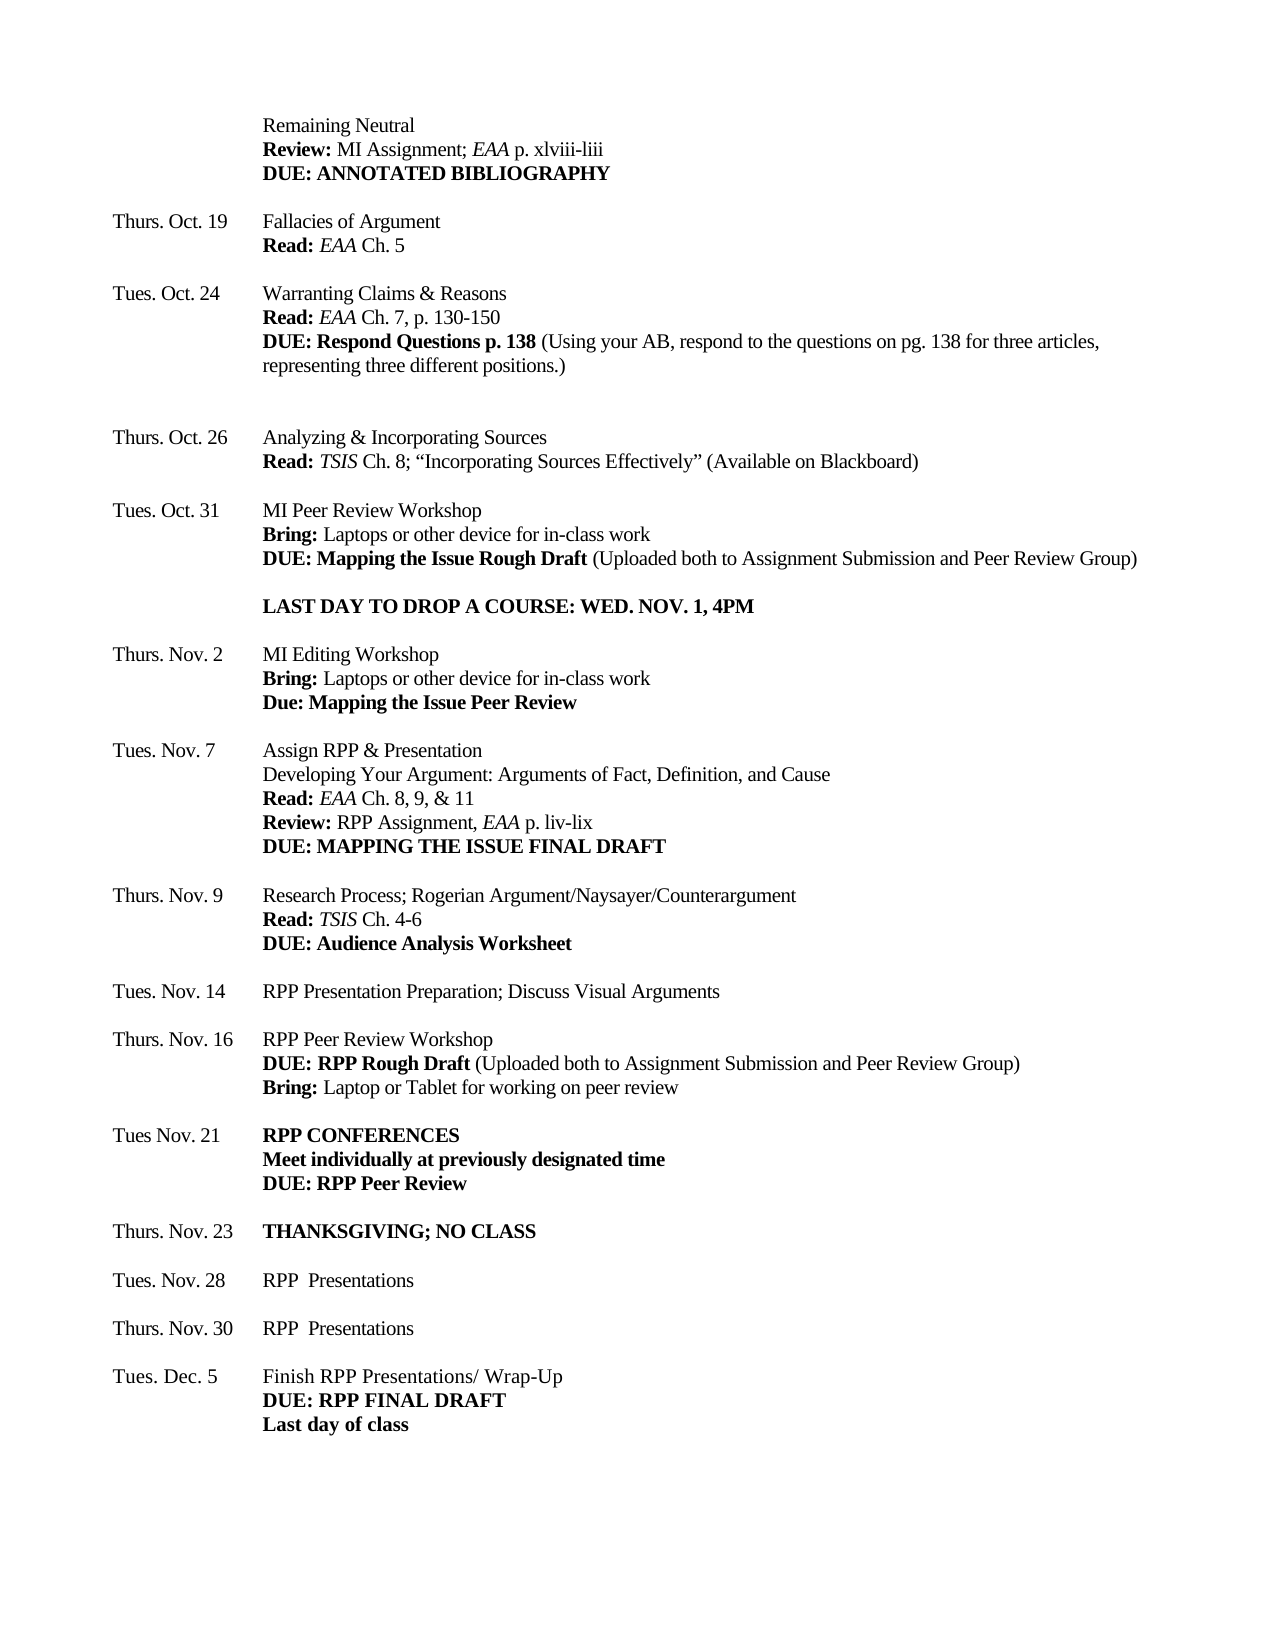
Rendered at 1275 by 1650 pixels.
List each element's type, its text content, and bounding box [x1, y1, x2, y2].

text Bring: Laptops or other device for in-class work [112, 522, 1162, 546]
text Meet individually at previously designated time [112, 1147, 1162, 1171]
text DUE: RPP FINAL DRAFT [112, 1388, 1162, 1412]
text Due: Mapping the Issue Peer Review [112, 690, 1162, 714]
text Tues. Oct. 24 Warranting Claims & Reasons [112, 281, 1162, 305]
text DUE: RPP Peer Review [112, 1171, 1162, 1195]
text Thurs. Nov. 9 Research Process; Rogerian Argument/Naysayer/Counterargument [112, 882, 1162, 907]
text Bring: Laptops or other device for in-class work [112, 666, 1162, 690]
text Tues Nov. 21 RPP CONFERENCES [112, 1123, 1162, 1147]
text Thurs. Nov. 2 MI Editing Workshop [112, 642, 1162, 666]
text Tues. Nov. 14 RPP Presentation Preparation; Discuss Visual Arguments [112, 979, 1162, 1003]
text DUE: Mapping the Issue Rough Draft (Uploaded both to Assignment Submission and Peer Review Group) [112, 546, 1162, 570]
text Tues. Nov. 28 RPP Presentations [112, 1267, 1162, 1292]
text DUE: RPP Rough Draft (Uploaded both to Assignment Submission and Peer Review Group) [112, 1051, 1162, 1075]
text Tues. Dec. 5 Finish RPP Presentations/ Wrap-Up [112, 1364, 1162, 1388]
text Read: TSIS Ch. 8; “Incorporating Sources Effectively” (Available on Blackboard) [112, 449, 1162, 473]
text DUE: MAPPING THE ISSUE FINAL DRAFT [112, 834, 1162, 858]
text Thurs. Nov. 16 RPP Peer Review Workshop [112, 1027, 1162, 1051]
text Developing Your Argument: Arguments of Fact, Definition, and Cause [112, 762, 1162, 786]
text Thurs. Oct. 26 Analyzing & Incorporating Sources [112, 425, 1162, 449]
text DUE: ANNOTATED BIBLIOGRAPHY [112, 161, 1162, 185]
text Read: EAA Ch. 7, p. 130-150 [112, 305, 1162, 329]
text Read: EAA Ch. 5 [112, 233, 1162, 257]
text DUE: Audience Analysis Worksheet [112, 931, 1162, 955]
text Remaining Neutral [112, 112, 1162, 137]
text Read: EAA Ch. 8, 9, & 11 [112, 786, 1162, 810]
text Bring: Laptop or Tablet for working on peer review [112, 1075, 1162, 1099]
text DUE: Respond Questions p. 138 (Using your AB, respond to the questions on pg. 138 for three articles, representing three different positions.) [262, 329, 1162, 377]
text LAST DAY TO DROP A COURSE: WED. NOV. 1, 4PM [112, 594, 1162, 618]
text Thurs. Nov. 30 RPP Presentations [112, 1316, 1162, 1340]
text Tues. Nov. 7 Assign RPP & Presentation [112, 738, 1162, 762]
text Review: RPP Assignment, EAA p. liv-lix [112, 810, 1162, 834]
text Thurs. Oct. 19 Fallacies of Argument [112, 209, 1162, 233]
text Last day of class [112, 1412, 1162, 1436]
text Tues. Oct. 31 MI Peer Review Workshop [112, 497, 1162, 522]
text Thurs. Nov. 23 THANKSGIVING; NO CLASS [112, 1219, 1162, 1243]
text Read: TSIS Ch. 4-6 [112, 907, 1162, 931]
text Review: MI Assignment; EAA p. xlviii-liii [112, 137, 1162, 161]
